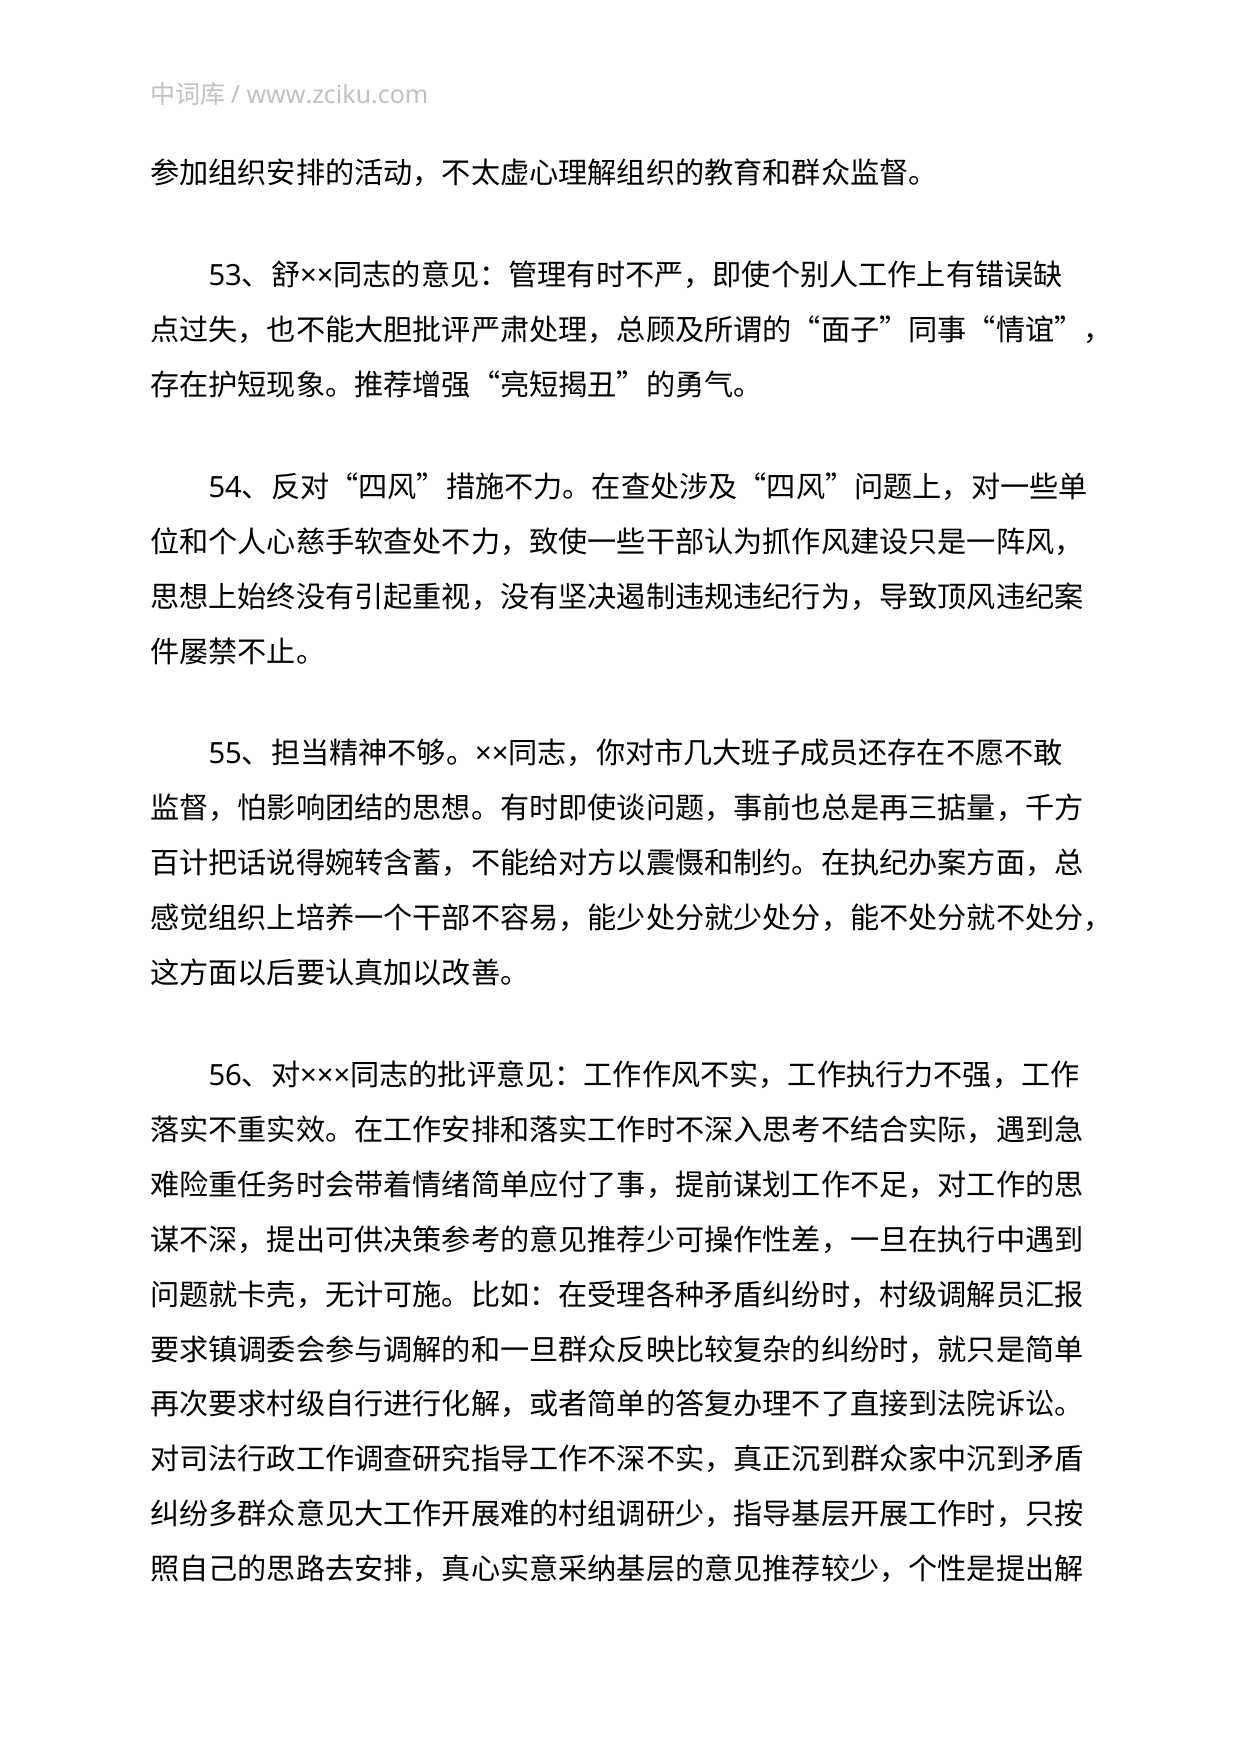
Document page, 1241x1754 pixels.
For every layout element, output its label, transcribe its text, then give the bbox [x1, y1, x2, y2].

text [150, 1051, 1090, 1588]
text 55、担当精神不够。××同志，你对市几大班子成员还存在不愿不敢监督，怕影响团结的思想。有时即使谈问题，事前也总是再三掂量，千方百计把话说得婉转含蓄，不能给对方以震慑和制约。在执纪办案方面，总感觉组织上培养一个干部不容易，能少处分就少处分，能不处分就不处分，这方面以后要认真加以改善。 [150, 730, 1090, 992]
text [150, 150, 1090, 192]
text 53、舒××同志的意见：管理有时不严，即使个别人工作上有错误缺点过失，也不能大胆批评严肃处理，总顾及所谓的“面子”同事“情谊”，存在护短现象。推荐增强“亮短揭丑”的勇气。 [150, 252, 1090, 404]
text 54、反对“四风”措施不力。在查处涉及“四风”问题上，对一些单位和个人心慈手软查处不力，致使一些干部认为抓作风建设只是一阵风，思想上始终没有引起重视，没有坚决遏制违规违纪行为，导致顶风违纪案件屡禁不止。 [150, 463, 1090, 671]
